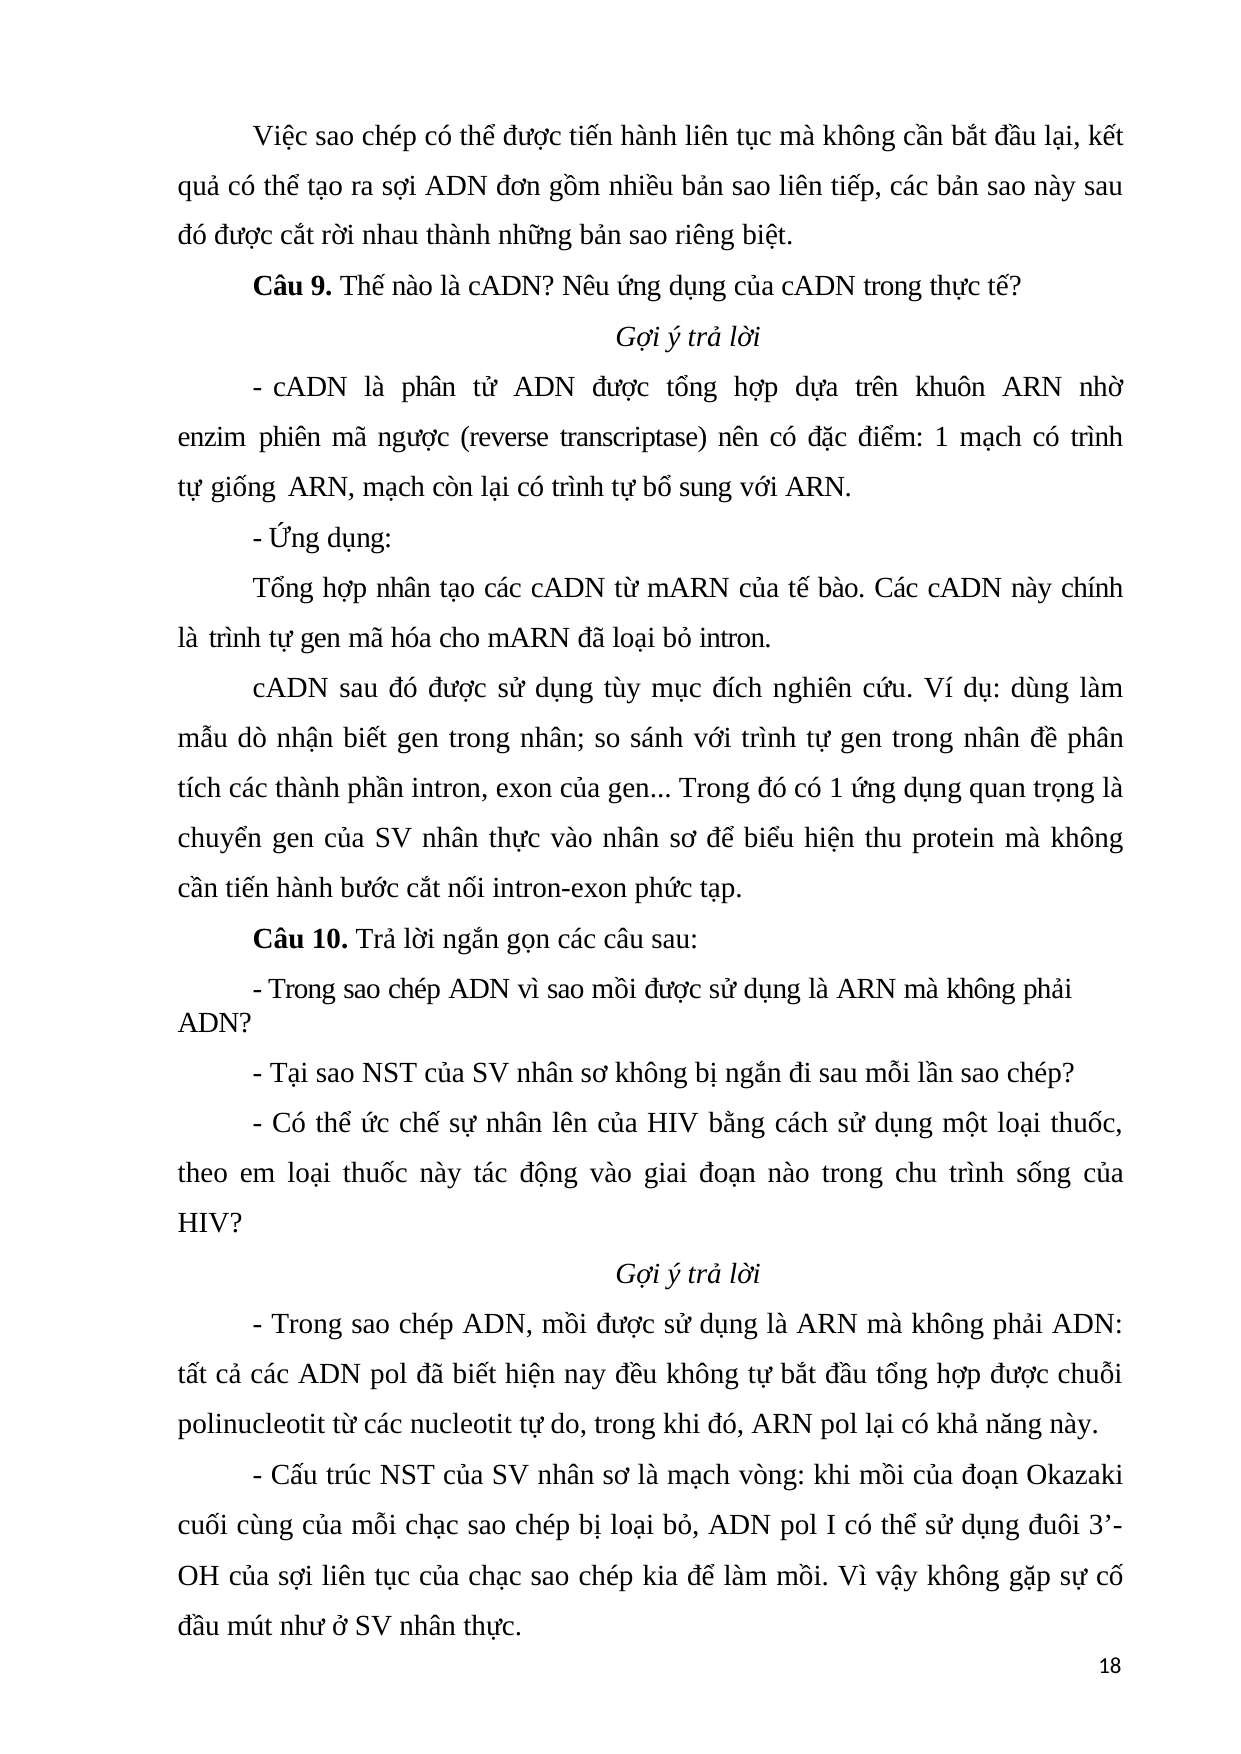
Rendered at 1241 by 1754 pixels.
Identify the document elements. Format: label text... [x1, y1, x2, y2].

list Trong sao chép ADN, mồi được sử dụng là ARN mà không phải ADN: tất cả các ADN pol đã biết hiện nay đều không tự bắt đầu tổng hợp được chuỗi polinucleotit từ các nucleotit tự do, trong khi đó, ARN pol lại có khả năng này. [177, 1306, 1123, 1440]
list Cấu trúc NST của SV nhân sơ là mạch vòng: khi mồi của đoạn Okazaki cuối cùng của mỗi chạc sao chép bị loại bỏ, ADN pol I có thể sử dụng đuôi 3’- OH của sợi liên tục của chạc sao chép kia để làm mồi. Vì vậy không gặp sự cố đầu mút như ở SV nhân thực. [177, 1457, 1124, 1641]
text Câu 10. Trả lời ngắn gọn các câu sau: [252, 921, 1136, 954]
text Gợi ý trả lời [594, 319, 781, 352]
list Tại sao NST của SV nhân sơ không bị ngắn đi sau mỗi lần sao chép? [252, 1055, 1136, 1088]
text cADN sau đó được sử dụng tùy mục đích nghiên cứu. Ví dụ: dùng làm mẫu dò nhận biết gen trong nhân; so sánh với trình tự gen trong nhân đề phân tích các thành phần intron, exon của gen... Trong đó có 1 ứng dụng quan trọng là chuyển gen của SV nhân thực vào nhân sơ để biểu hiện thu protein mà không cần tiến hành bước cắt nối intron-exon phức tạp. [177, 671, 1124, 904]
text Gợi ý trả lời [594, 1256, 781, 1289]
list cADN là phân tử ADN được tổng hợp dựa trên khuôn ARN nhờ enzim phiên mã ngược (reverse transcriptase) nên có đặc điểm: 1 mạch có trình tự giống ARN, mạch còn lại có trình tự bổ sung với ARN. [177, 369, 1124, 503]
text Tổng hợp nhân tạo các cADN từ mARN của tế bào. Các cADN này chính là trình tự gen mã hóa cho mARN đã loại bỏ intron. [177, 570, 1124, 653]
list Trong sao chép ADN vì sao mồi được sử dụng là ARN mà không phải ADN? [177, 971, 1136, 1038]
text Câu 9. Thế nào là cADN? Nêu ứng dụng của cADN trong thực tế? [252, 268, 1136, 302]
text Việc sao chép có thể được tiến hành liên tục mà không cần bắt đầu lại, kết quả có thể tạo ra sợi ADN đơn gồm nhiều bản sao liên tiếp, các bản sao này sau đó được cắt rời nhau thành những bản sao riêng biệt. [177, 118, 1124, 251]
list Ứng dụng: [252, 520, 1136, 553]
list Có thể ức chế sự nhân lên của HIV bằng cách sử dụng một loại thuốc, theo em loại thuốc này tác động vào giai đoạn nào trong chu trình sống của HIV? [177, 1105, 1124, 1239]
